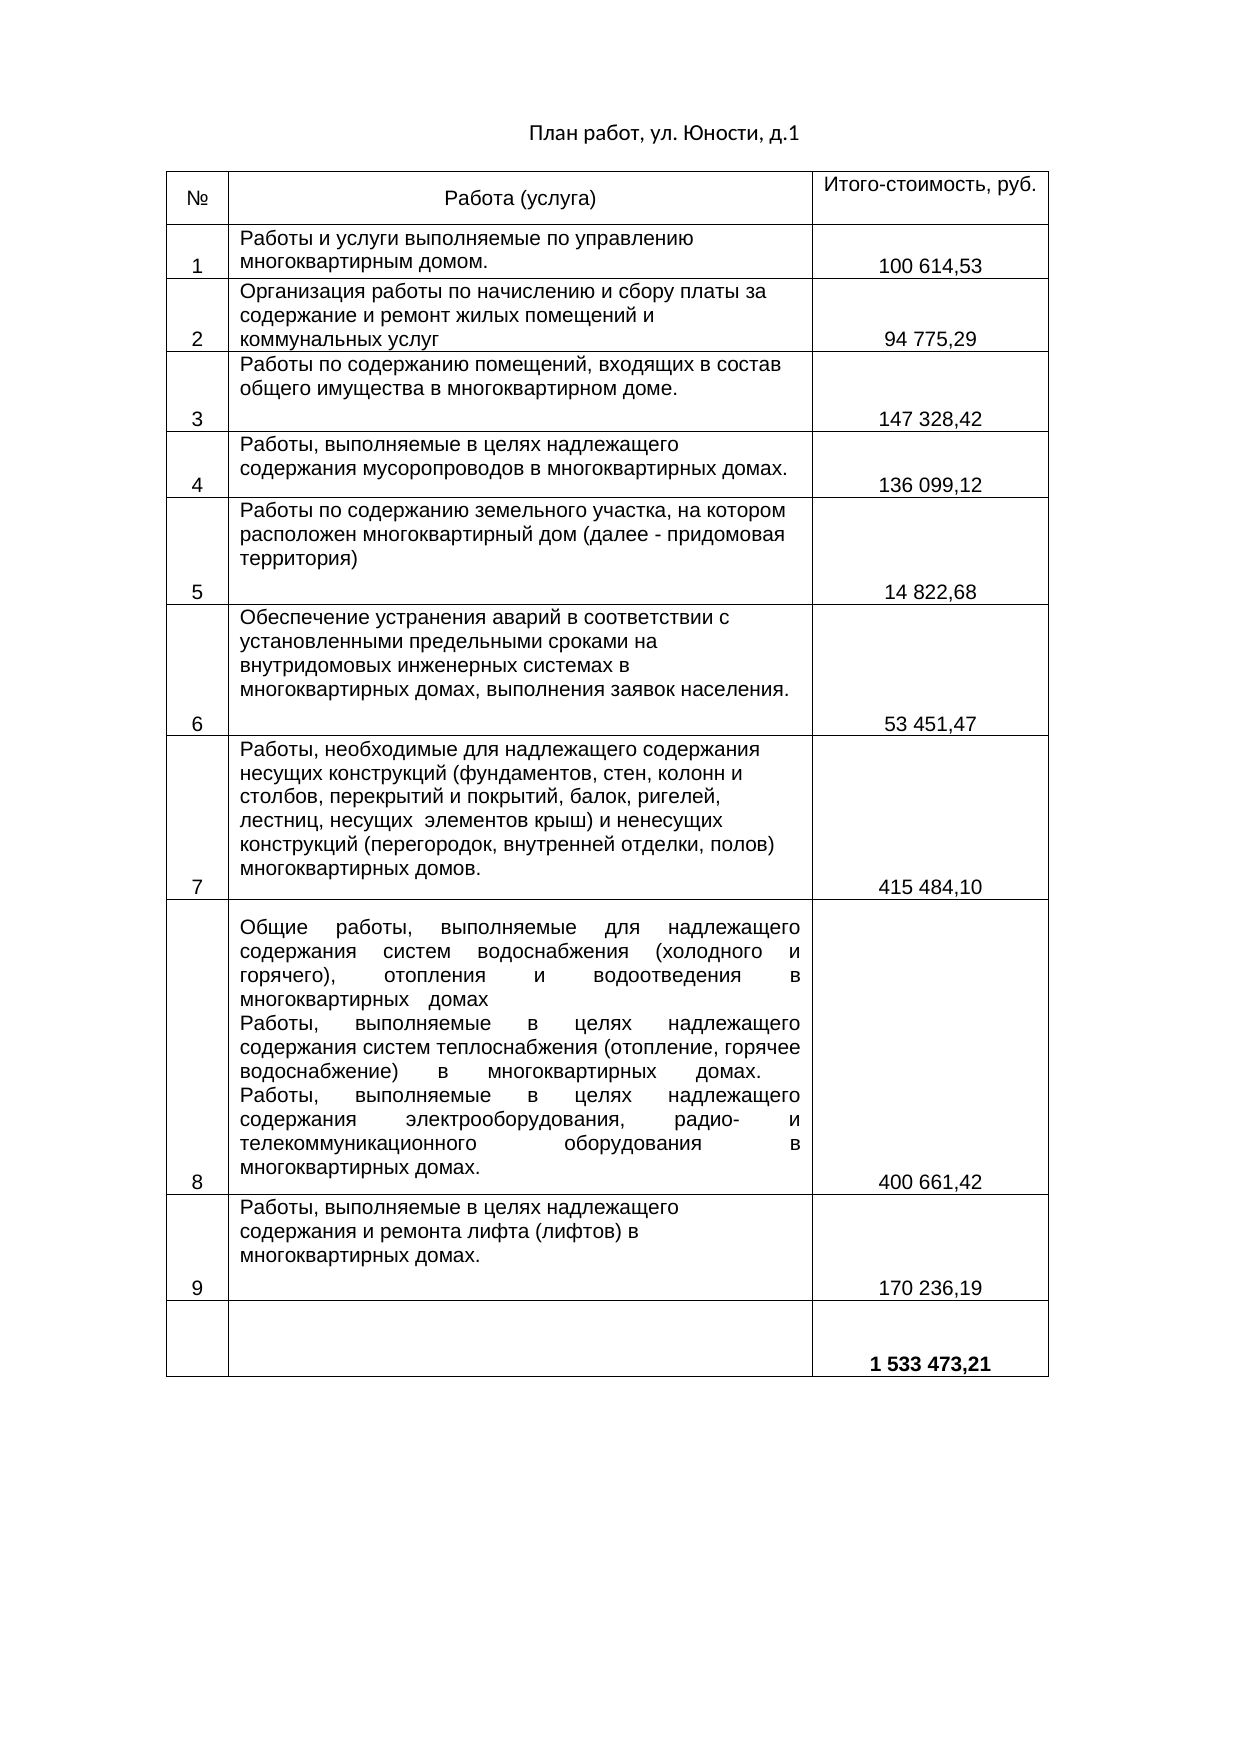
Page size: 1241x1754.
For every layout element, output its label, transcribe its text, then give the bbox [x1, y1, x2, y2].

table_cell 136 099,12 [813, 432, 1048, 497]
table_cell Работы, выполняемые в целях надлежащего содержания и ремонта лифта (лифтов) в многоквартирных домах. [229, 1195, 812, 1300]
table_cell [229, 1301, 812, 1376]
table_cell 2 [167, 279, 228, 351]
table_cell 53 451,47 [813, 605, 1048, 735]
table_cell Работы по содержанию земельного участка, на котором расположен многоквартирный дом (далее - придомовая территория) [229, 498, 812, 603]
table_cell 14 822,68 [813, 498, 1048, 603]
table_cell 9 [167, 1195, 228, 1300]
table_cell 1 [167, 225, 228, 277]
table_cell 3 [167, 352, 228, 431]
table_cell 4 [167, 432, 228, 497]
table_cell 8 [167, 900, 228, 1193]
table_cell Работы и услуги выполняемые по управлению многоквартирным домом. [229, 225, 812, 277]
table_cell 5 [167, 498, 228, 603]
table_cell 147 328,42 [813, 352, 1048, 431]
table_cell Работы, выполняемые в целях надлежащего содержания мусоропроводов в многоквартирных домах. [229, 432, 812, 497]
table_cell 7 [167, 736, 228, 899]
table_cell 415 484,10 [813, 736, 1048, 899]
table_cell Общие работы, выполняемые для надлежащего содержания систем водоснабжения (холодного и горячего), отопления и водоотведения в многоквартирных домах Работы, выполняемые в целях надлежащего содержания систем теплоснабжения (отопление, горячее водоснабжение) в многоквартирных домах. Работы, выполняемые в целях надлежащего содержания электрооборудования, радио- и телекоммуникационного оборудования в многоквартирных домах. [229, 900, 812, 1193]
table_cell [167, 1301, 228, 1376]
table_cell 400 661,42 [813, 900, 1048, 1193]
table_header № [167, 172, 228, 224]
table_cell Работы, необходимые для надлежащего содержания несущих конструкций (фундаментов, стен, колонн и столбов, перекрытий и покрытий, балок, ригелей, лестниц, несущих элементов крыш) и ненесущих конструкций (перегородок, внутренней отделки, полов) многоквартирных домов. [229, 736, 812, 899]
table_cell 6 [167, 605, 228, 735]
table_cell 170 236,19 [813, 1195, 1048, 1300]
table_cell 94 775,29 [813, 279, 1048, 351]
table_cell 1 533 473,21 [813, 1301, 1048, 1376]
table_cell Работы по содержанию помещений, входящих в состав общего имущества в многоквартирном доме. [229, 352, 812, 431]
table_header Итого-стоимость, руб. [813, 172, 1048, 224]
table_cell 100 614,53 [813, 225, 1048, 277]
text План работ, ул. Юности, д.1 [177, 118, 1152, 146]
table_cell Организация работы по начислению и сбору платы за содержание и ремонт жилых помещений и коммунальных услуг [229, 279, 812, 351]
table_cell Обеспечение устранения аварий в соответствии с установленными предельными сроками на внутридомовых инженерных системах в многоквартирных домах, выполнения заявок населения. [229, 605, 812, 735]
table_header Работа (услуга) [229, 172, 812, 224]
